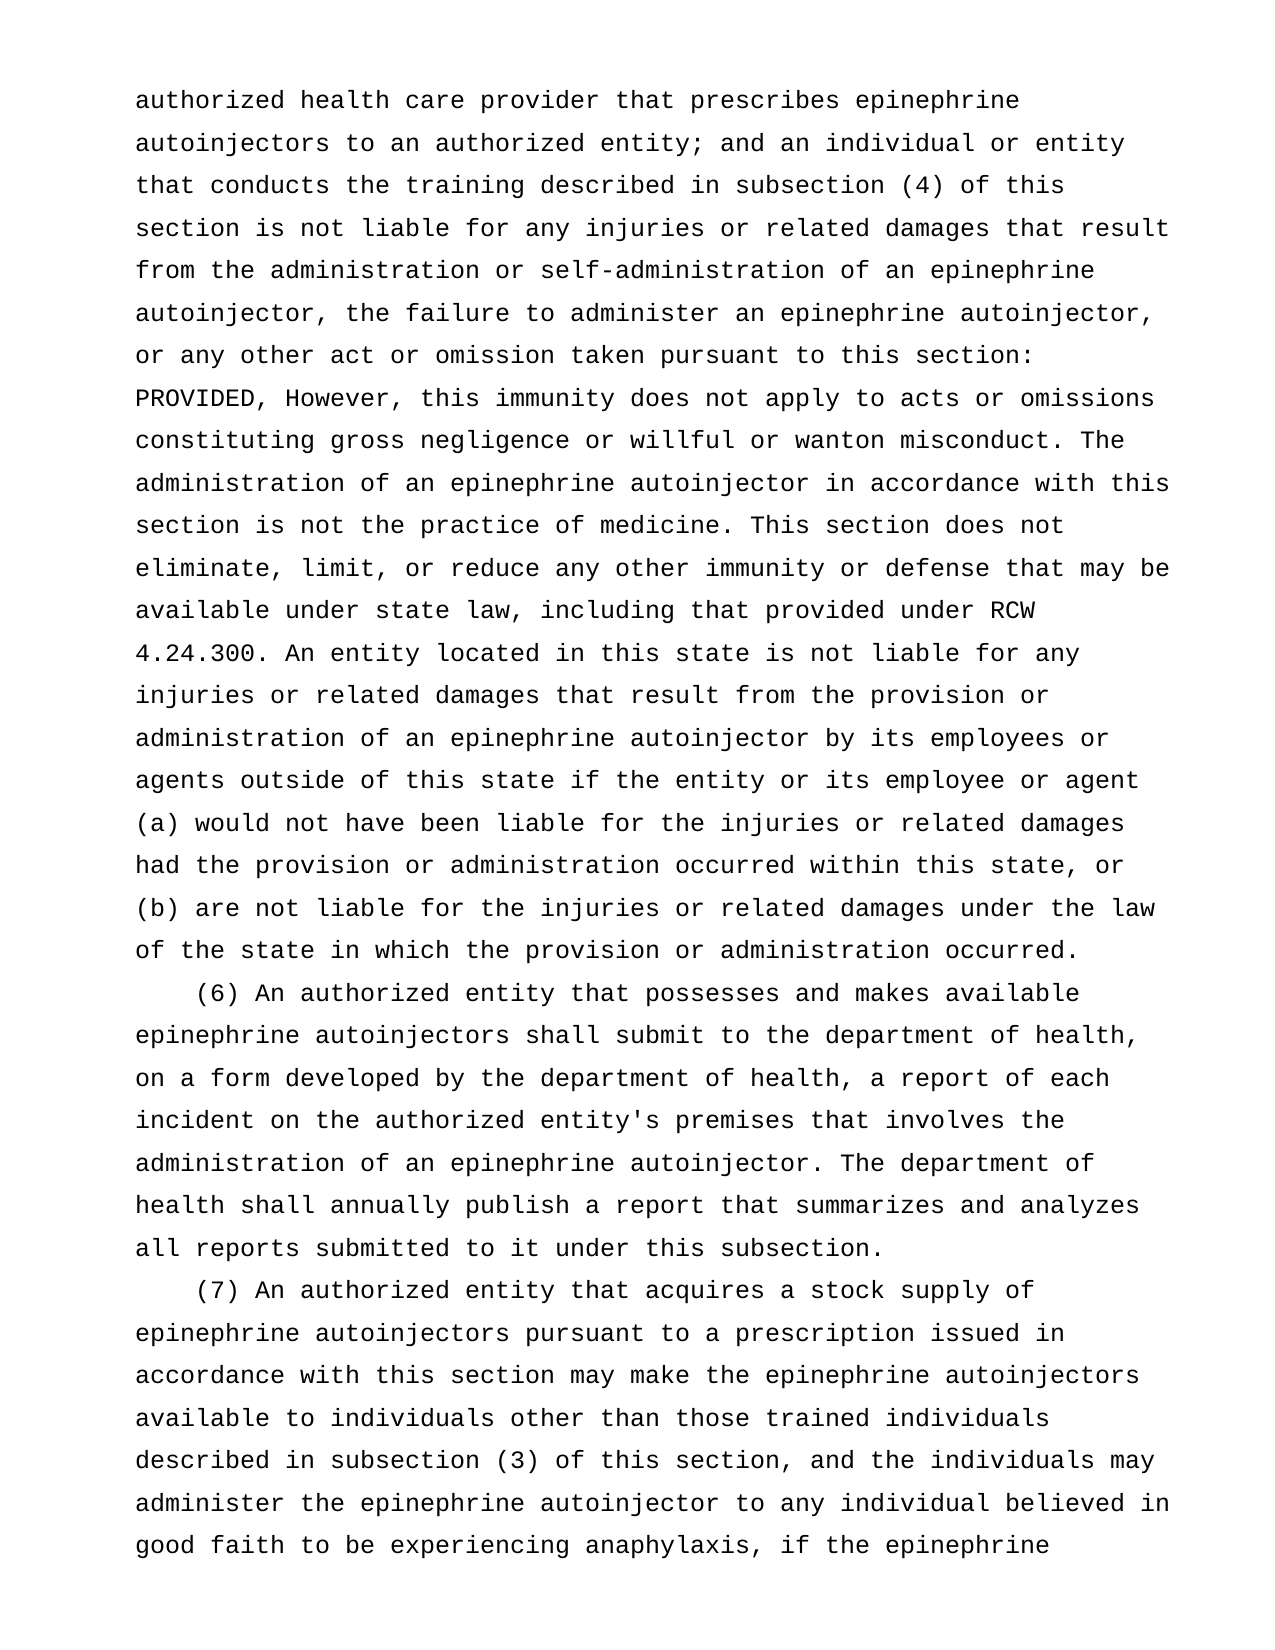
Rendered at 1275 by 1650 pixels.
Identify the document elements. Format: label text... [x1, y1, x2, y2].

text (6) An authorized entity that possesses and makes available epinephrine autoinjectors shall submit to the department of health, on a form developed by the department of health, a report of each incident on the authorized entity's premises that involves the administration of an epinephrine autoinjector. The department of health shall annually publish a report that summarizes and analyzes all reports submitted to it under this subsection. [135, 967, 1170, 1265]
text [135, 1265, 1170, 1562]
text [135, 75, 1170, 967]
